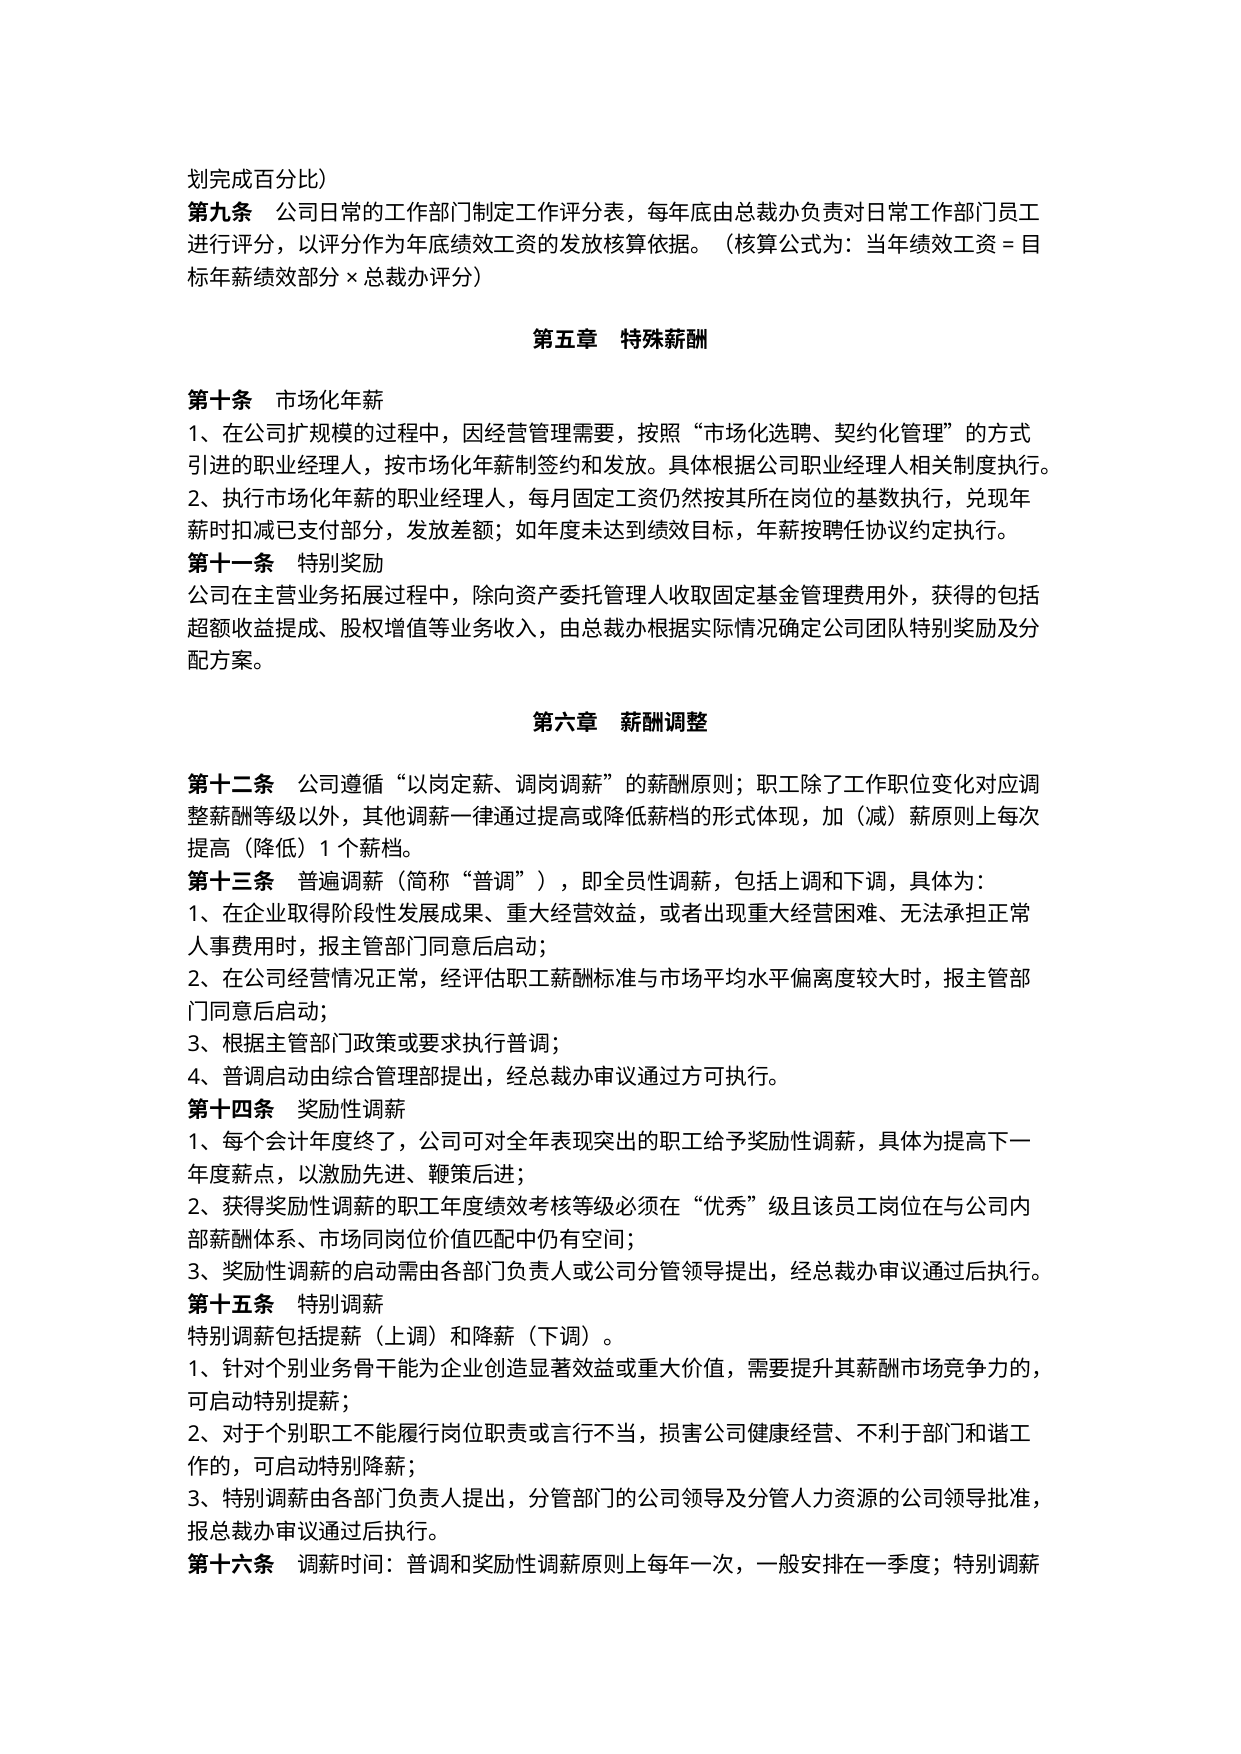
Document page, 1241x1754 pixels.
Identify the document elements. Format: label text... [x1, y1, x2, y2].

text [187, 162, 1053, 292]
subtitle 第六章 薪酬调整 [187, 704, 1053, 737]
text 第十条 市场化年薪 1、在公司扩规模的过程中，因经营管理需要，按照“市场化选聘、契约化管理”的方式引进的职业经理人，按市场化年薪制签约和发放。具体根据公司职业经理人相关制度执行。 2、执行市场化年薪的职业经理人，每月固定工资仍然按其所在岗位的基数执行，兑现年薪时扣减已支付部分，发放差额；如年度未达到绩效目标，年薪按聘任协议约定执行。 第十一条 特别奖励 公司在主营业务拓展过程中，除向资产委托管理人收取固定基金管理费用外，获得的包括超额收益提成、股权增值等业务收入，由总裁办根据实际情况确定公司团队特别奖励及分配方案。 [187, 383, 1053, 675]
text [187, 766, 1053, 1579]
subtitle 第五章 特殊薪酬 [187, 321, 1053, 354]
